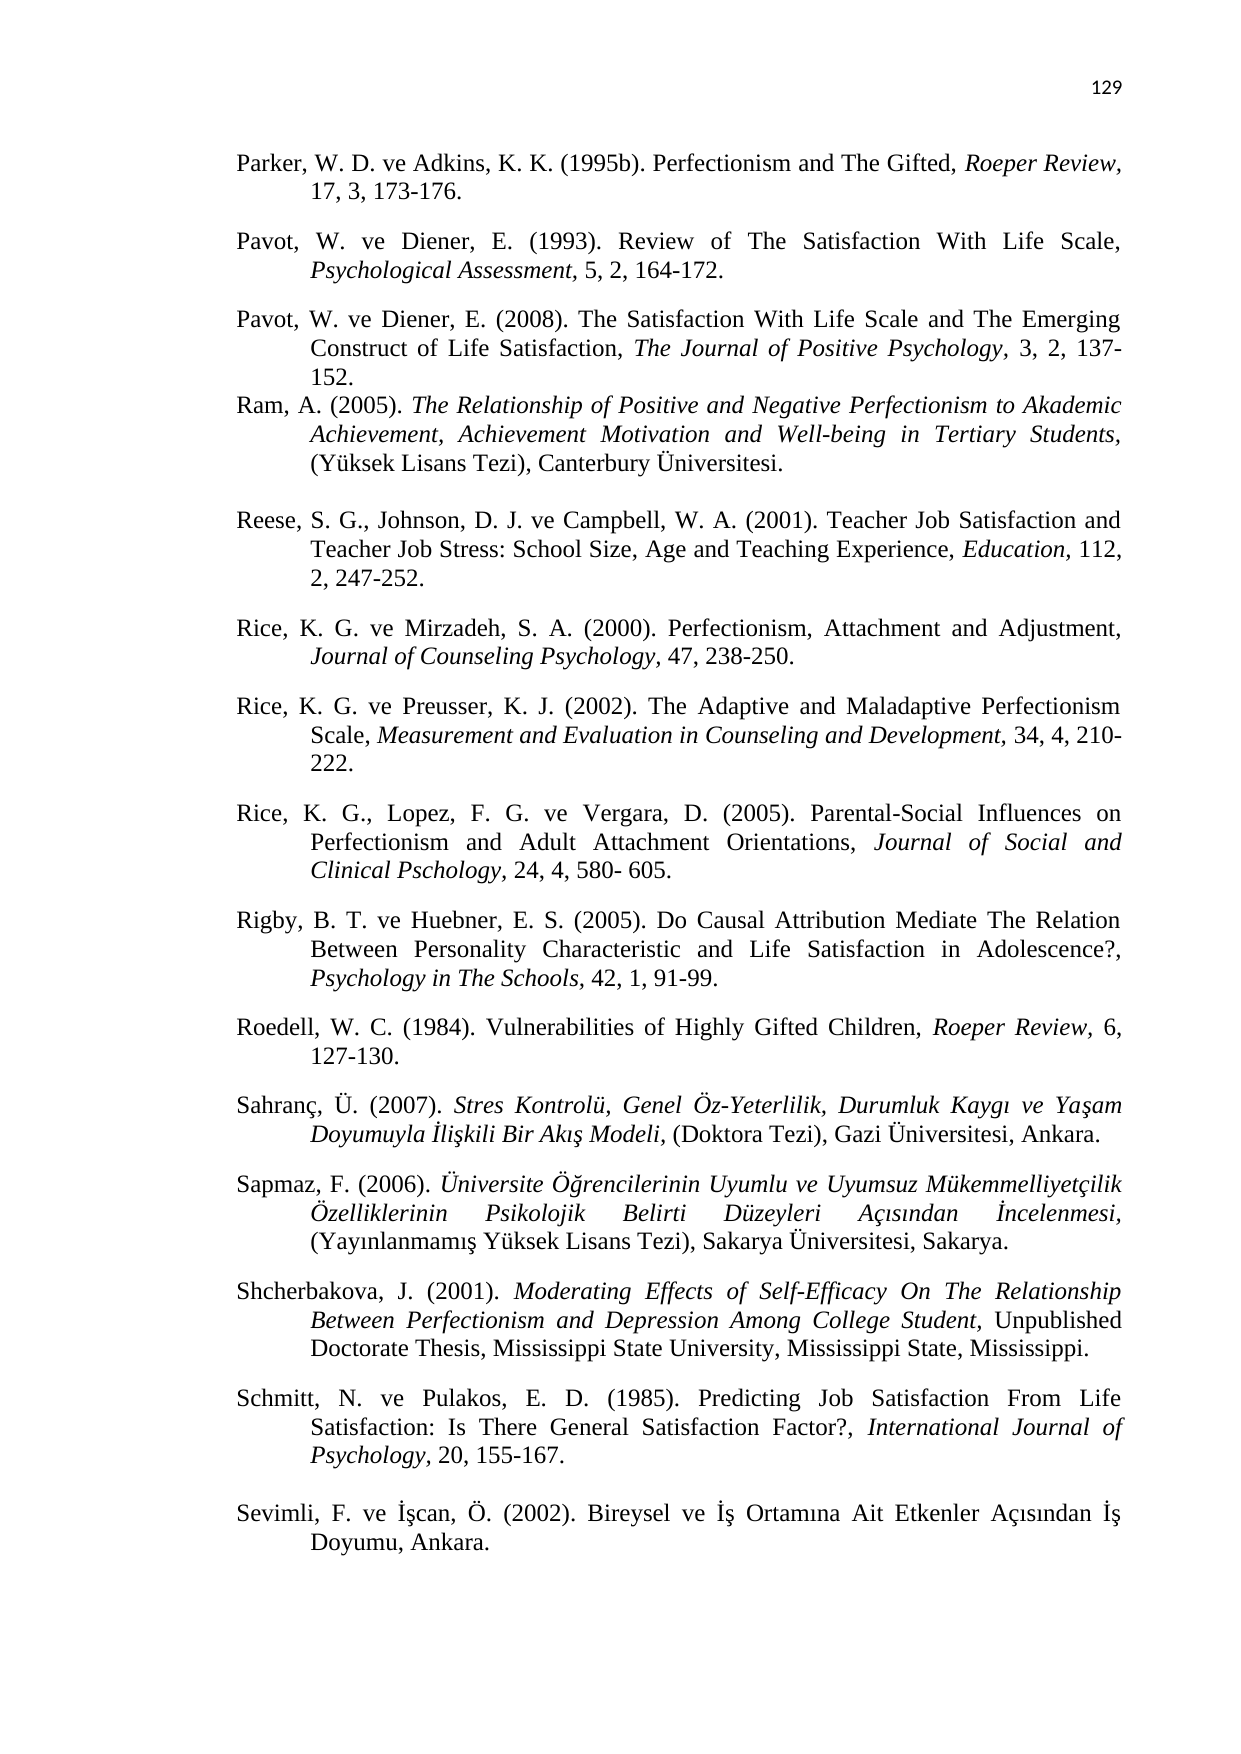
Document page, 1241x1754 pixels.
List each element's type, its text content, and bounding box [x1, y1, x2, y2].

text Roedell, W. C. (1984). Vulnerabilities of Highly Gifted Children, Roeper Review, 6, 127-130. [236, 1012, 1122, 1070]
text Pavot, W. ve Diener, E. (2008). The Satisfaction With Life Scale and The Emerging Construct of Life Satisfaction, The Journal of Positive Psychology, 3, 2, 137-152. [236, 304, 1122, 391]
text Sapmaz, F. (2006). Üniversite Öğrencilerinin Uyumlu ve Uyumsuz Mükemmelliyetçilik Özelliklerinin Psikolojik Belirti Düzeyleri Açısından İncelenmesi, (Yayınlanmamış Yüksek Lisans Tezi), Sakarya Üniversitesi, Sakarya. [236, 1169, 1122, 1255]
text Rice, K. G. ve Mirzadeh, S. A. (2000). Perfectionism, Attachment and Adjustment, Journal of Counseling Psychology, 47, 238-250. [236, 613, 1122, 670]
text Rigby, B. T. ve Huebner, E. S. (2005). Do Causal Attribution Mediate The Relation Between Personality Characteristic and Life Satisfaction in Adolescence?, Psychology in The Schools, 42, 1, 91-99. [236, 905, 1122, 991]
text Sevimli, F. ve İşcan, Ö. (2002). Bireysel ve İş Ortamına Ait Etkenler Açısından İş Doyumu, Ankara. [236, 1498, 1122, 1556]
text Ram, A. (2005). The Relationship of Positive and Negative Perfectionism to Akademic Achievement, Achievement Motivation and Well-being in Tertiary Students, (Yüksek Lisans Tezi), Canterbury Üniversitesi. [236, 391, 1122, 477]
text Rice, K. G. ve Preusser, K. J. (2002). The Adaptive and Maladaptive Perfectionism Scale, Measurement and Evaluation in Counseling and Development, 34, 4, 210-222. [236, 691, 1122, 777]
text Parker, W. D. ve Adkins, K. K. (1995b). Perfectionism and The Gifted, Roeper Review, 17, 3, 173-176. [236, 148, 1122, 205]
text Pavot, W. ve Diener, E. (1993). Review of The Satisfaction With Life Scale, Psychological Assessment, 5, 2, 164-172. [236, 226, 1122, 283]
text Sahranç, Ü. (2007). Stres Kontrolü, Genel Öz-Yeterlilik, Durumluk Kaygı ve Yaşam Doyumuyla İlişkili Bir Akış Modeli, (Doktora Tezi), Gazi Üniversitesi, Ankara. [236, 1091, 1122, 1148]
text Shcherbakova, J. (2001). Moderating Effects of Self-Efficacy On The Relationship Between Perfectionism and Depression Among College Student, Unpublished Doctorate Thesis, Mississippi State University, Mississippi State, Mississippi. [236, 1276, 1122, 1362]
text Reese, S. G., Johnson, D. J. ve Campbell, W. A. (2001). Teacher Job Satisfaction and Teacher Job Stress: School Size, Age and Teaching Experience, Education, 112, 2, 247-252. [236, 506, 1122, 592]
text Schmitt, N. ve Pulakos, E. D. (1985). Predicting Job Satisfaction From Life Satisfaction: Is There General Satisfaction Factor?, International Journal of Psychology, 20, 155-167. [236, 1383, 1122, 1469]
text Rice, K. G., Lopez, F. G. ve Vergara, D. (2005). Parental-Social Influences on Perfectionism and Adult Attachment Orientations, Journal of Social and Clinical Pschology, 24, 4, 580- 605. [236, 798, 1122, 884]
